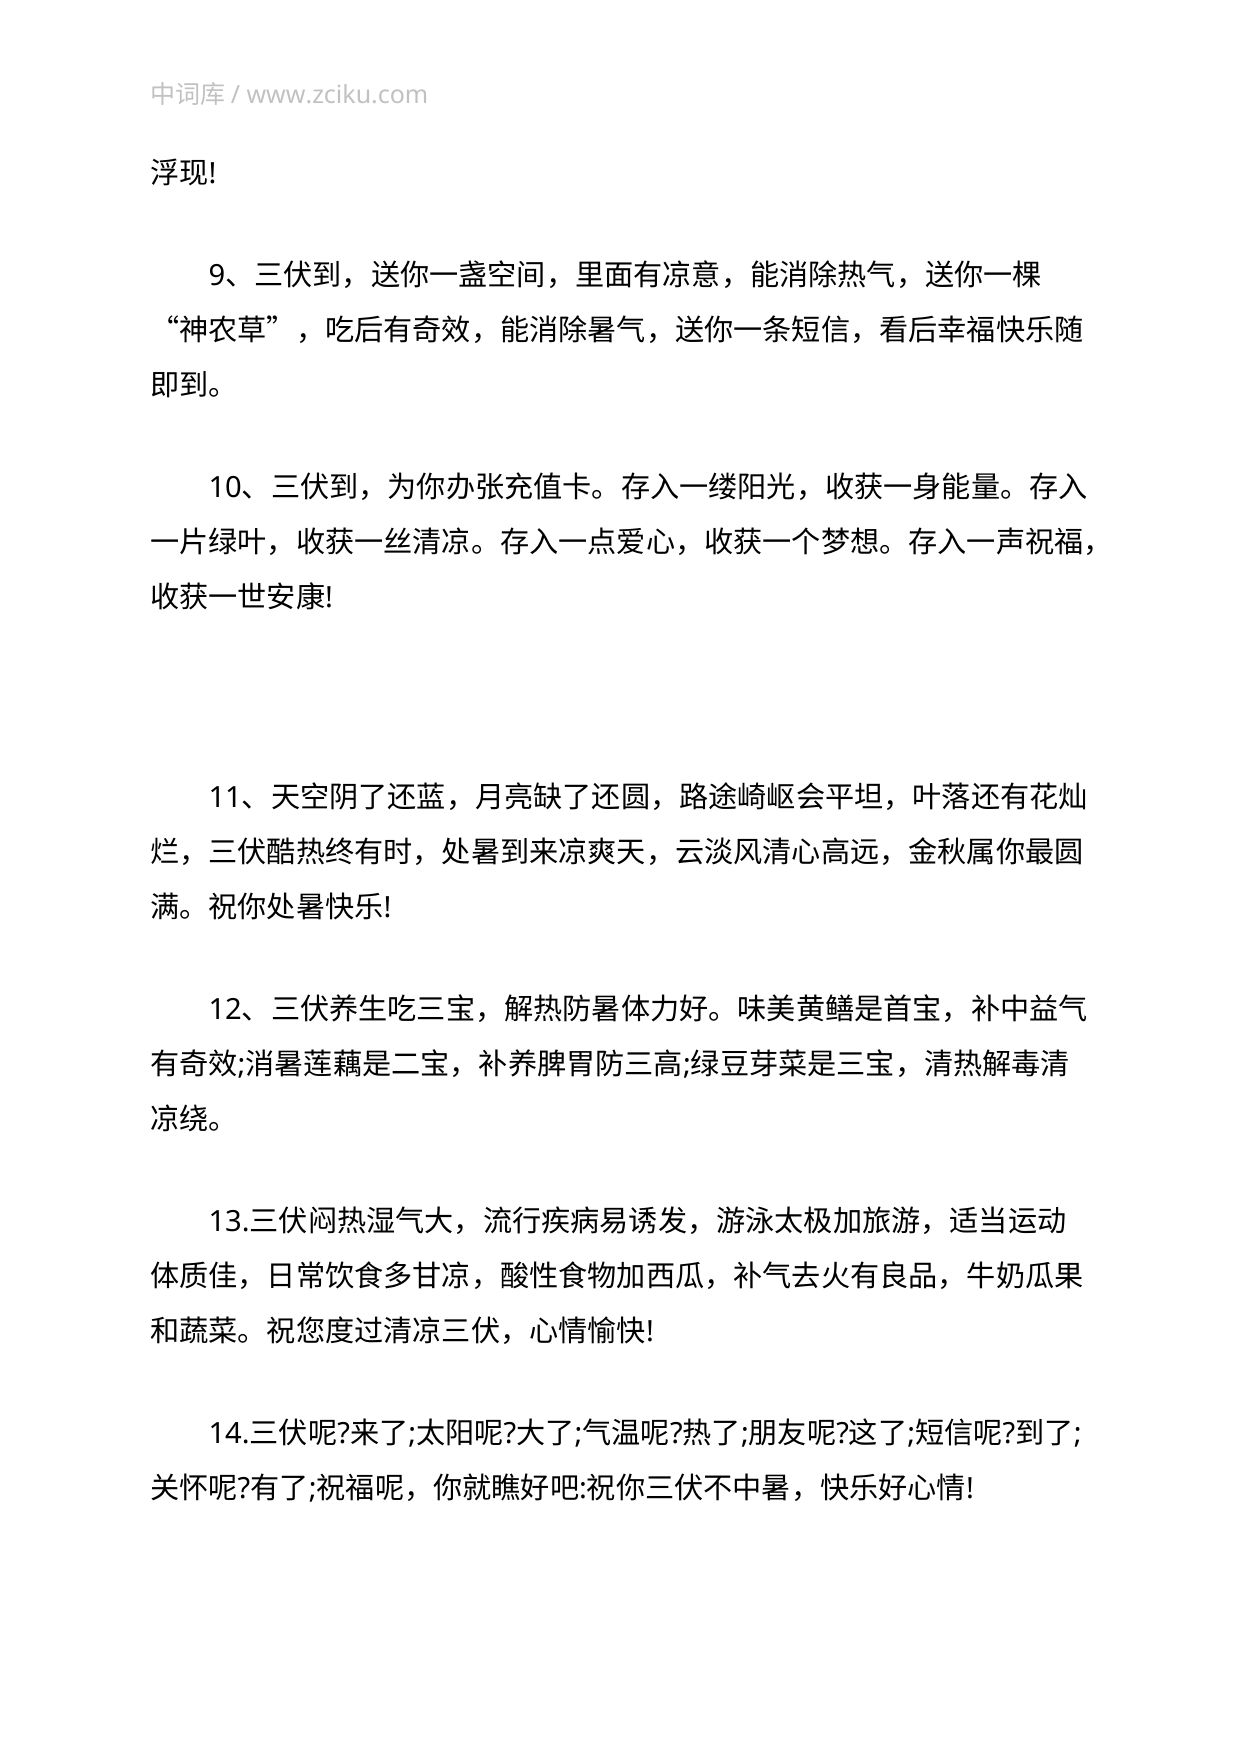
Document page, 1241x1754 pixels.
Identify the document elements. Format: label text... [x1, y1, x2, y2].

text 12、三伏养生吃三宝，解热防暑体力好。味美黄鳝是首宝，补中益气有奇效;消暑莲藕是二宝，补养脾胃防三高;绿豆芽菜是三宝，清热解毒清凉绕。 [150, 986, 1090, 1138]
text 11、天空阴了还蓝，月亮缺了还圆，路途崎岖会平坦，叶落还有花灿烂，三伏酷热终有时，处暑到来凉爽天，云淡风清心高远，金秋属你最圆满。祝你处暑快乐! [150, 774, 1090, 926]
text 9、三伏到，送你一盏空间，里面有凉意，能消除热气，送你一棵“神农草”，吃后有奇效，能消除暑气，送你一条短信，看后幸福快乐随即到。 [150, 252, 1090, 404]
text 13.三伏闷热湿气大，流行疾病易诱发，游泳太极加旅游，适当运动体质佳，日常饮食多甘凉，酸性食物加西瓜，补气去火有良品，牛奶瓜果和蔬菜。祝您度过清凉三伏，心情愉快! [150, 1198, 1090, 1350]
text 10、三伏到，为你办张充值卡。存入一缕阳光，收获一身能量。存入一片绿叶，收获一丝清凉。存入一点爱心，收获一个梦想。存入一声祝福，收获一世安康! [150, 464, 1090, 616]
text 14.三伏呢?来了;太阳呢?大了;气温呢?热了;朋友呢?这了;短信呢?到了;关怀呢?有了;祝福呢，你就瞧好吧:祝你三伏不中暑，快乐好心情! [150, 1409, 1090, 1507]
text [150, 150, 1090, 192]
